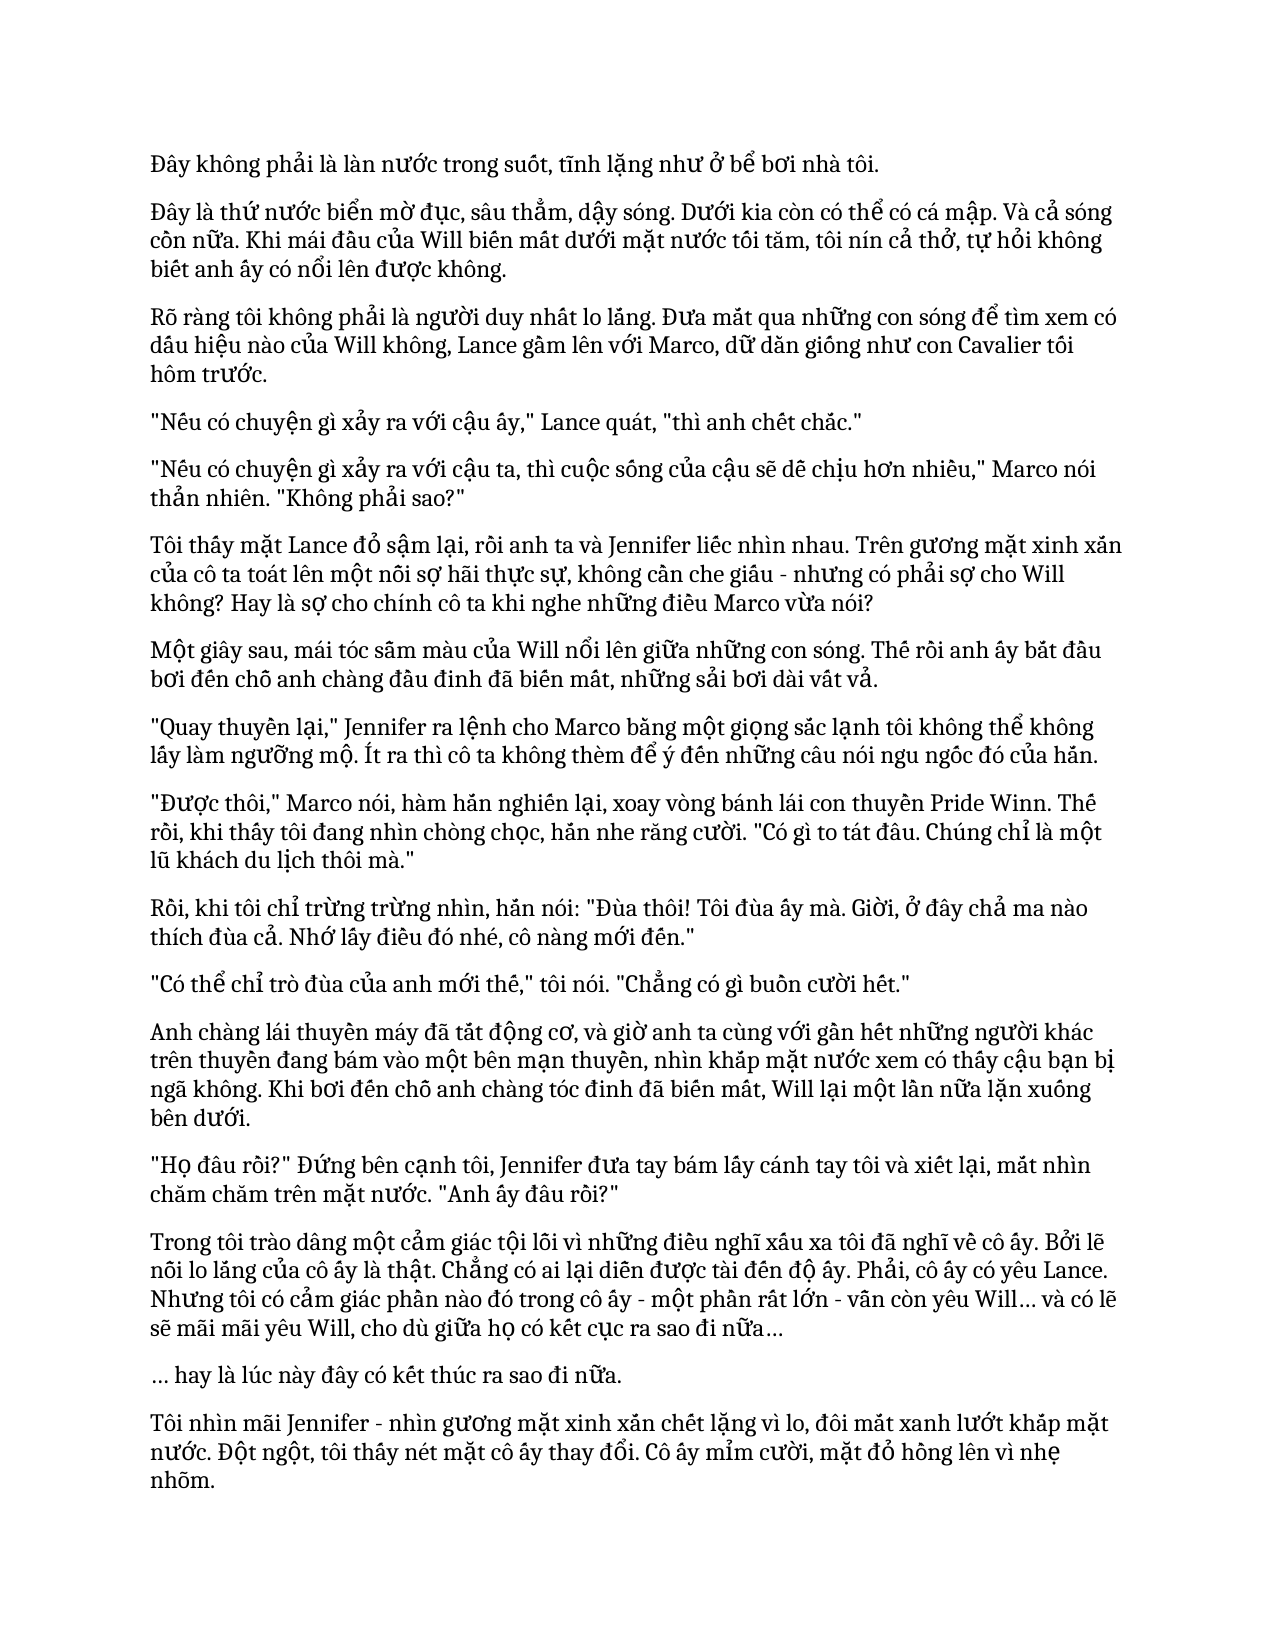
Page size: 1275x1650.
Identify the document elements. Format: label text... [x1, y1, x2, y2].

text "Họ đâu rồi?" Đứng bên cạnh tôi, Jennifer đưa tay bám lấy cánh tay tôi và xiết lại, mắt nhìn chăm chăm trên mặt nước. "Anh ấy đâu rồi?" [150, 1151, 1125, 1209]
text Một giây sau, mái tóc sẫm màu của Will nổi lên giữa những con sóng. Thế rồi anh ấy bắt đầu bơi đến chỗ anh chàng đầu đinh đã biến mất, những sải bơi dài vất vả. [150, 636, 1125, 694]
text Trong tôi trào dâng một cảm giác tội lỗi vì những điều nghĩ xấu xa tôi đã nghĩ về cô ấy. Bởi lẽ nỗi lo lắng của cô ấy là thật. Chẳng có ai lại diễn được tài đến độ ấy. Phải, cô ấy có yêu Lance. Nhưng tôi có cảm giác phần nào đó trong cô ấy - một phần rất lớn - vẫn còn yêu Will… và có lẽ sẽ mãi mãi yêu Will, cho dù giữa họ có kết cục ra sao đi nữa… [150, 1227, 1125, 1342]
text Rồi, khi tôi chỉ trừng trừng nhìn, hắn nói: "Đùa thôi! Tôi đùa ấy mà. Giời, ở đây chả ma nào thích đùa cả. Nhớ lấy điều đó nhé, cô nàng mới đến." [150, 894, 1125, 951]
text Đây không phải là làn nước trong suốt, tĩnh lặng như ở bể bơi nhà tôi. [150, 150, 1125, 179]
text "Quay thuyền lại," Jennifer ra lệnh cho Marco bằng một giọng sắc lạnh tôi không thể không lấy làm ngưỡng mộ. Ít ra thì cô ta không thèm để ý đến những câu nói ngu ngốc đó của hắn. [150, 712, 1125, 770]
text Tôi thấy mặt Lance đỏ sậm lại, rồi anh ta và Jennifer liếc nhìn nhau. Trên gương mặt xinh xắn của cô ta toát lên một nỗi sợ hãi thực sự, không cần che giấu - nhưng có phải sợ cho Will không? Hay là sợ cho chính cô ta khi nghe những điều Marco vừa nói? [150, 531, 1125, 617]
text Đây là thứ nước biển mờ đục, sâu thẳm, dậy sóng. Dưới kia còn có thể có cá mập. Và cả sóng cồn nữa. Khi mái đầu của Will biến mất dưới mặt nước tối tăm, tôi nín cả thở, tự hỏi không biết anh ấy có nổi lên được không. [150, 197, 1125, 284]
text "Được thôi," Marco nói, hàm hắn nghiến lại, xoay vòng bánh lái con thuyền Pride Winn. Thế rồi, khi thấy tôi đang nhìn chòng chọc, hắn nhe răng cười. "Có gì to tát đâu. Chúng chỉ là một lũ khách du lịch thôi mà." [150, 789, 1125, 875]
text "Nếu có chuyện gì xảy ra với cậu ta, thì cuộc sống của cậu sẽ dễ chịu hơn nhiều," Marco nói thản nhiên. "Không phải sao?" [150, 455, 1125, 512]
text "Có thể chỉ trò đùa của anh mới thế," tôi nói. "Chẳng có gì buồn cười hết." [150, 970, 1125, 999]
text "Nếu có chuyện gì xảy ra với cậu ấy," Lance quát, "thì anh chết chắc." [150, 407, 1125, 436]
text Anh chàng lái thuyền máy đã tắt động cơ, và giờ anh ta cùng với gần hết những người khác trên thuyền đang bám vào một bên mạn thuyền, nhìn khắp mặt nước xem có thấy cậu bạn bị ngã không. Khi bơi đến chỗ anh chàng tóc đinh đã biến mất, Will lại một lần nữa lặn xuống bên dưới. [150, 1017, 1125, 1132]
text Tôi nhìn mãi Jennifer - nhìn gương mặt xinh xắn chết lặng vì lo, đôi mắt xanh lướt khắp mặt nước. Đột ngột, tôi thấy nét mặt cô ấy thay đổi. Cô ấy mỉm cười, mặt đỏ hồng lên vì nhẹ nhõm. [150, 1409, 1125, 1495]
text Rõ ràng tôi không phải là người duy nhất lo lắng. Đưa mắt qua những con sóng để tìm xem có dấu hiệu nào của Will không, Lance gầm lên với Marco, dữ dằn giống như con Cavalier tối hôm trước. [150, 302, 1125, 389]
text … hay là lúc này đây có kết thúc ra sao đi nữa. [150, 1361, 1125, 1390]
